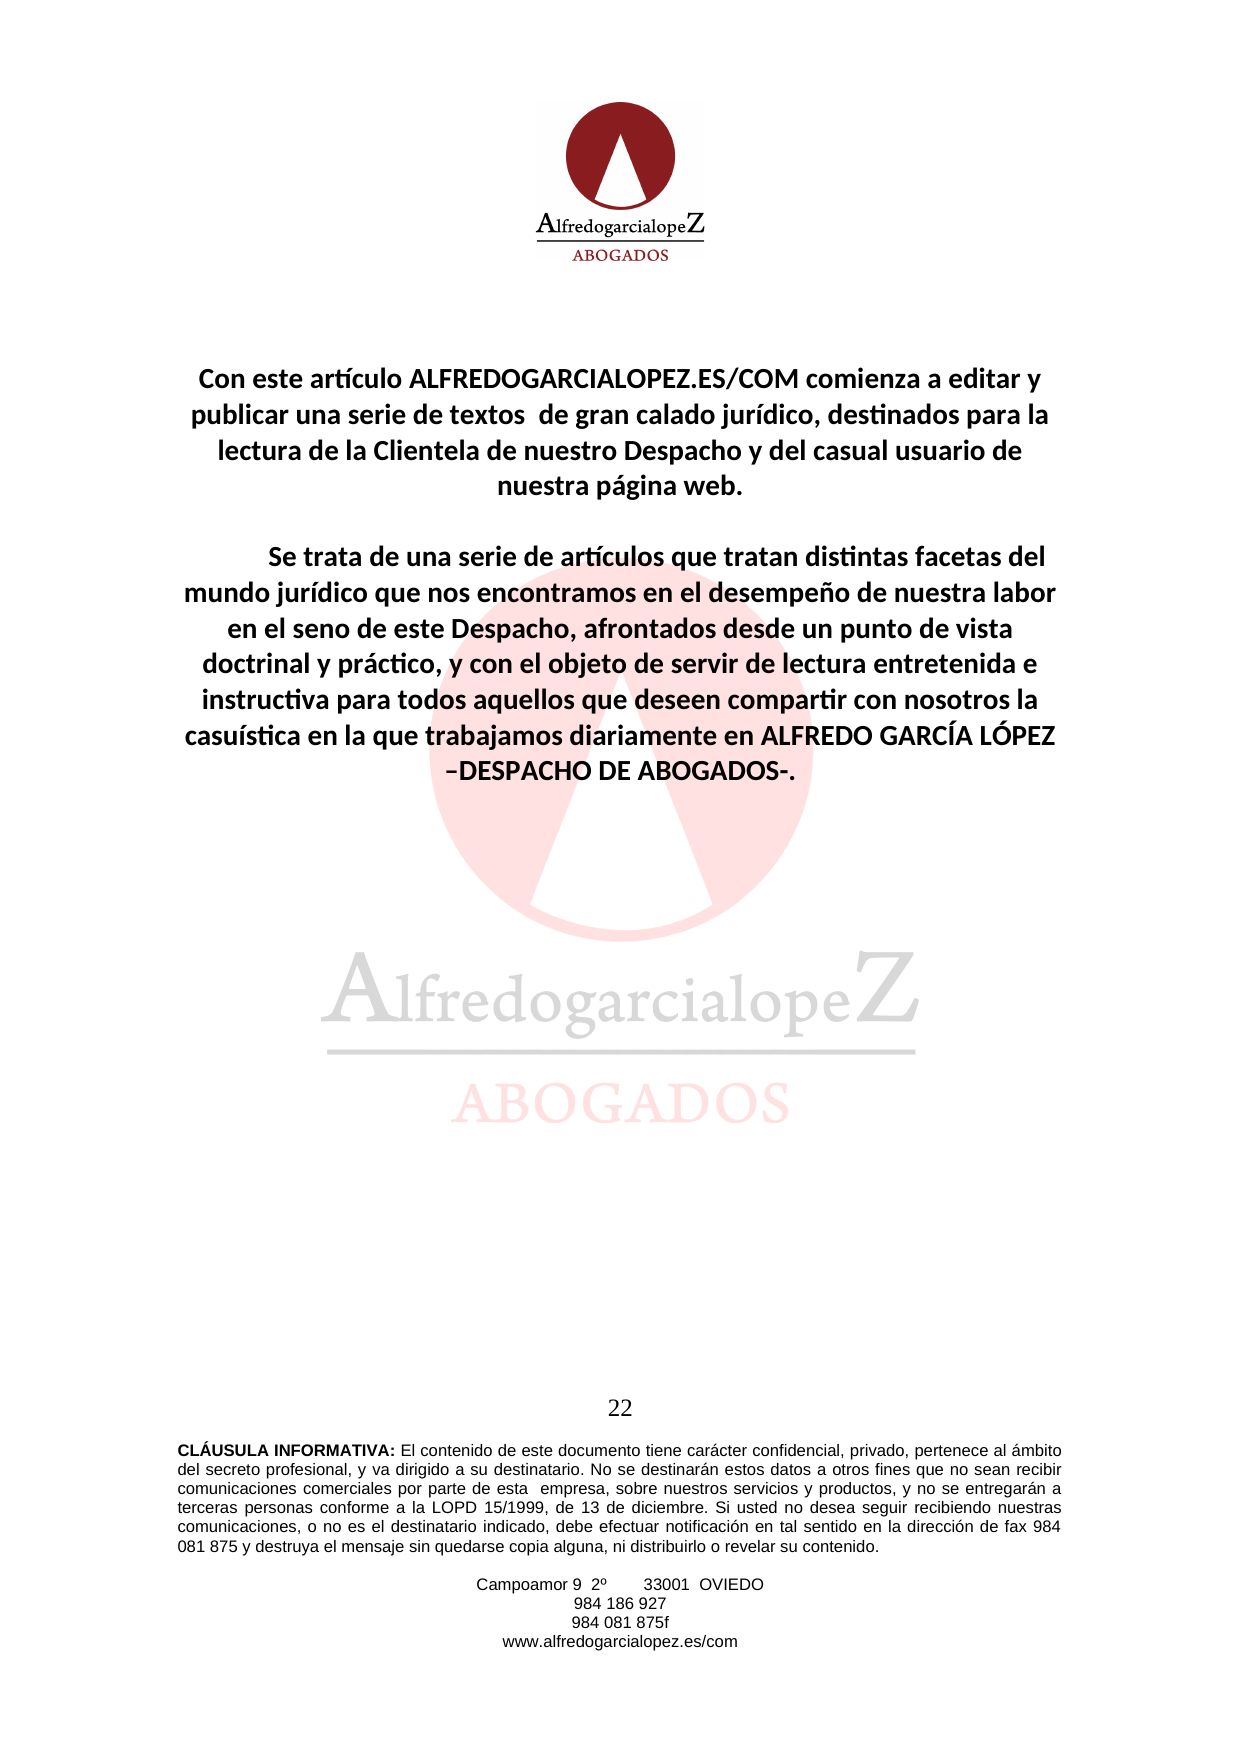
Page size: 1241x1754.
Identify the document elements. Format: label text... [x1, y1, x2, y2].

text Se trata de una serie de artículos que tratan distintas facetas del mundo jurídico que nos encontramos en el desempeño de nuestra labor en el seno de este Despacho, afrontados desde un punto de vista doctrinal y práctico, y con el objeto de servir de lectura entretenida e instructiva para todos aquellos que deseen compartir con nosotros la casuística en la que trabajamos diariamente en ALFREDO GARCÍA LÓPEZ –DESPACHO DE ABOGADOS-. [177, 538, 1063, 788]
picture [535, 102, 705, 261]
text Con este artículo ALFREDOGARCIALOPEZ.ES/COM comienza a editar y publicar una serie de textos de gran calado jurídico, destinados para la lectura de la Clientela de nuestro Despacho y del casual usuario de nuestra página web. [177, 360, 1063, 503]
